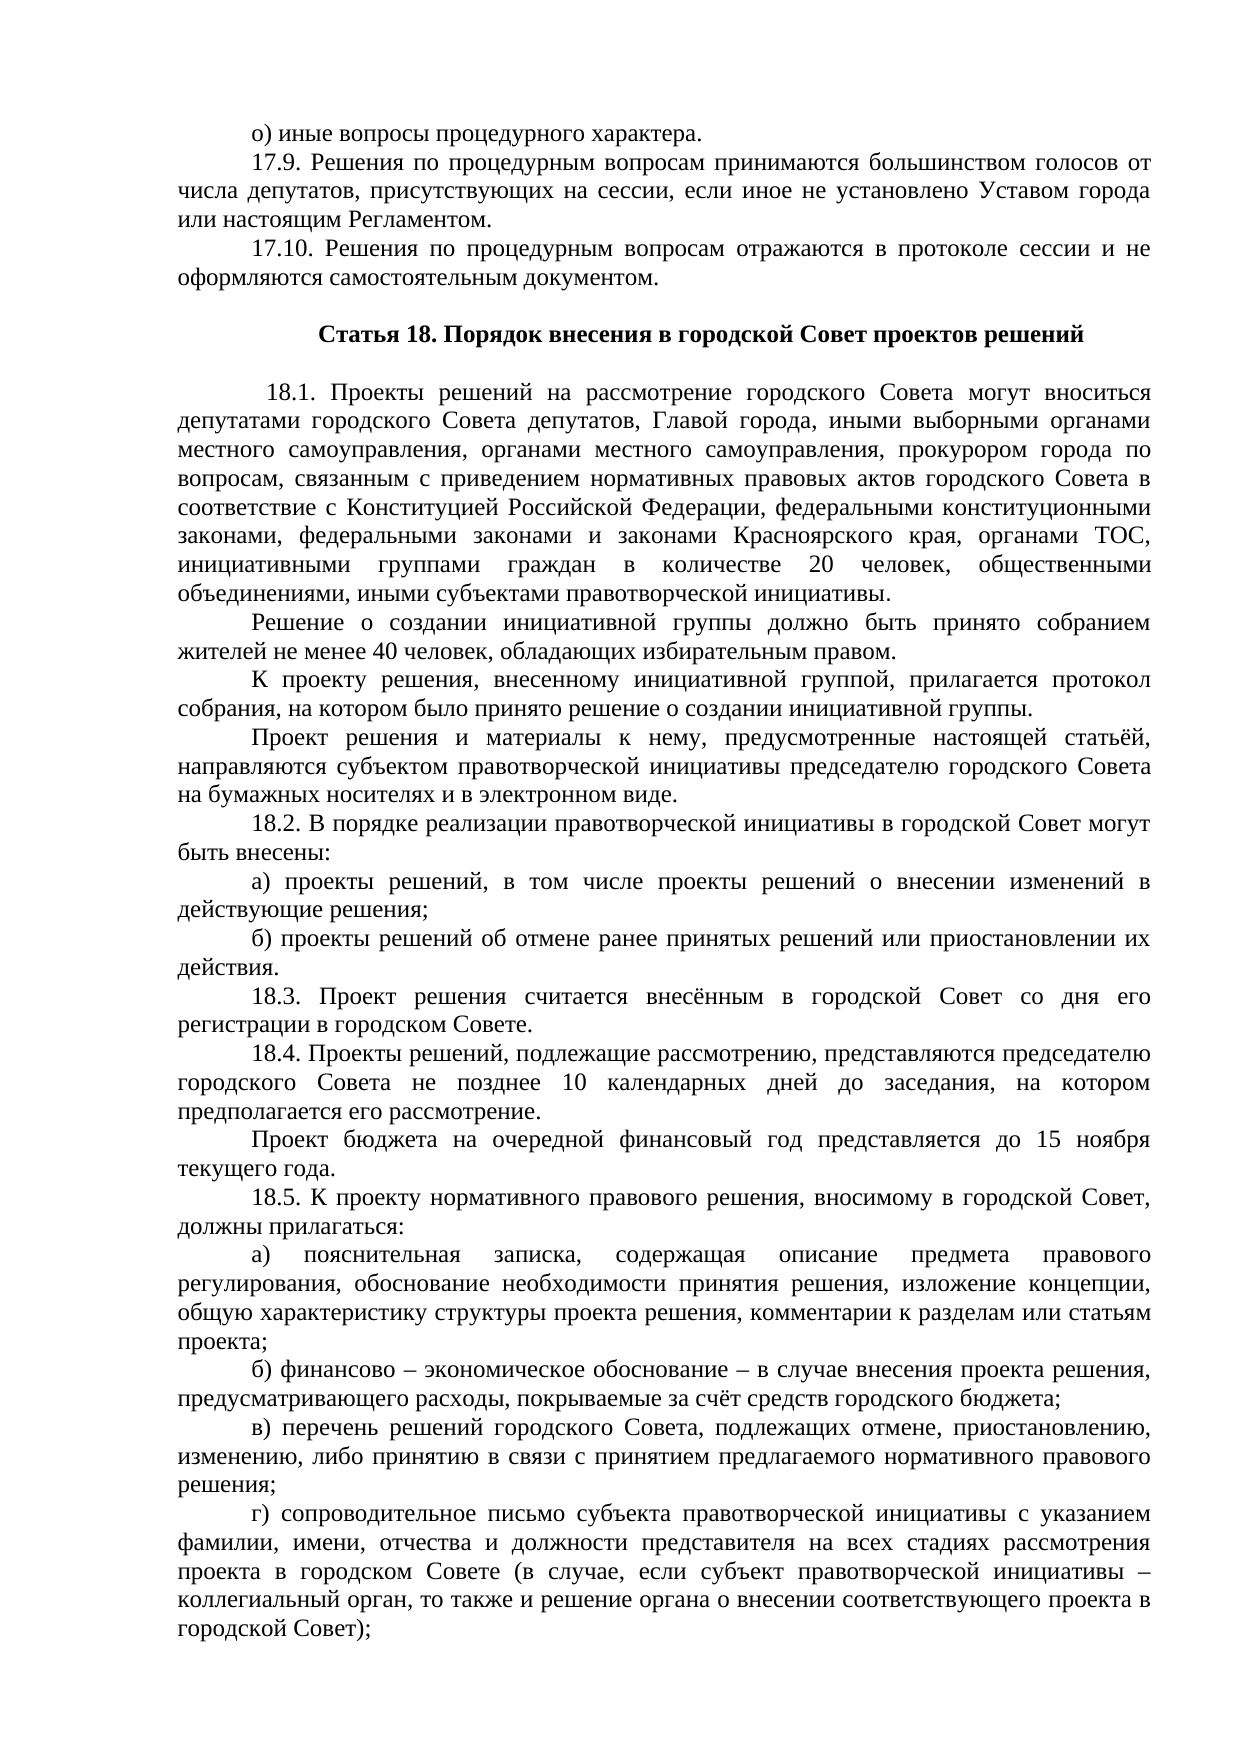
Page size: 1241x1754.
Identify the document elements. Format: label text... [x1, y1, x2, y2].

text а) пояснительная записка, содержащая описание предмета правового регулирования, обоснование необходимости принятия решения, изложение концепции, общую характеристику структуры проекта решения, комментарии к разделам или статьям проекта; [177, 1239, 1152, 1354]
text К проекту решения, внесенному инициативной группой, прилагается протокол собрания, на котором было принято решение о создании инициативной группы. [177, 664, 1152, 722]
text Проект бюджета на очередной финансовый год представляется до 15 ноября текущего года. [177, 1124, 1152, 1182]
text а) проекты решений, в том числе проекты решений о внесении изменений в действующие решения; [177, 866, 1152, 923]
text 17.10. Решения по процедурным вопросам отражаются в протоколе сессии и не оформляются самостоятельным документом. [177, 233, 1152, 291]
text б) проекты решений об отмене ранее принятых решений или приостановлении их действия. [177, 923, 1152, 981]
text Статья 18. Порядок внесения в городской Совет проектов решений [177, 319, 1152, 348]
text 18.3. Проект решения считается внесённым в городской Совет со дня его регистрации в городском Совете. [177, 981, 1152, 1038]
text Решение о создании инициативной группы должно быть принято собранием жителей не менее 40 человек, обладающих избирательным правом. [177, 607, 1152, 664]
text о) иные вопросы процедурного характера. [177, 118, 1152, 147]
text 18.2. В порядке реализации правотворческой инициативы в городской Совет могут быть внесены: [177, 808, 1152, 866]
text 17.9. Решения по процедурным вопросам принимаются большинством голосов от числа депутатов, присутствующих на сессии, если иное не установлено Уставом города или настоящим Регламентом. [177, 147, 1152, 233]
text 18.4. Проекты решений, подлежащие рассмотрению, представляются председателю городского Совета не позднее 10 календарных дней до заседания, на котором предполагается его рассмотрение. [177, 1038, 1152, 1124]
text б) финансово – экономическое обоснование – в случае внесения проекта решения, предусматривающего расходы, покрываемые за счёт средств городского бюджета; [177, 1354, 1152, 1412]
text г) сопроводительное письмо субъекта правотворческой инициативы с указанием фамилии, имени, отчества и должности представителя на всех стадиях рассмотрения проекта в городском Совете (в случае, если субъект правотворческой инициативы – коллегиальный орган, то также и решение органа о внесении соответствующего проекта в городской Совет); [177, 1498, 1152, 1642]
text 18.5. К проекту нормативного правового решения, вносимому в городской Совет, должны прилагаться: [177, 1182, 1152, 1239]
text 18.1. Проекты решений на рассмотрение городского Совета могут вноситься депутатами городского Совета депутатов, Главой города, иными выборными органами местного самоуправления, органами местного самоуправления, прокурором города по вопросам, связанным с приведением нормативных правовых актов городского Совета в соответствие с Конституцией Российской Федерации, федеральными конституционными законами, федеральными законами и законами Красноярского края, органами ТОС, инициативными группами граждан в количестве 20 человек, общественными объединениями, иными субъектами правотворческой инициативы. [177, 377, 1152, 607]
text в) перечень решений городского Совета, подлежащих отмене, приостановлению, изменению, либо принятию в связи с принятием предлагаемого нормативного правового решения; [177, 1412, 1152, 1498]
text Проект решения и материалы к нему, предусмотренные настоящей статьёй, направляются субъектом правотворческой инициативы председателю городского Совета на бумажных носителях и в электронном виде. [177, 722, 1152, 808]
